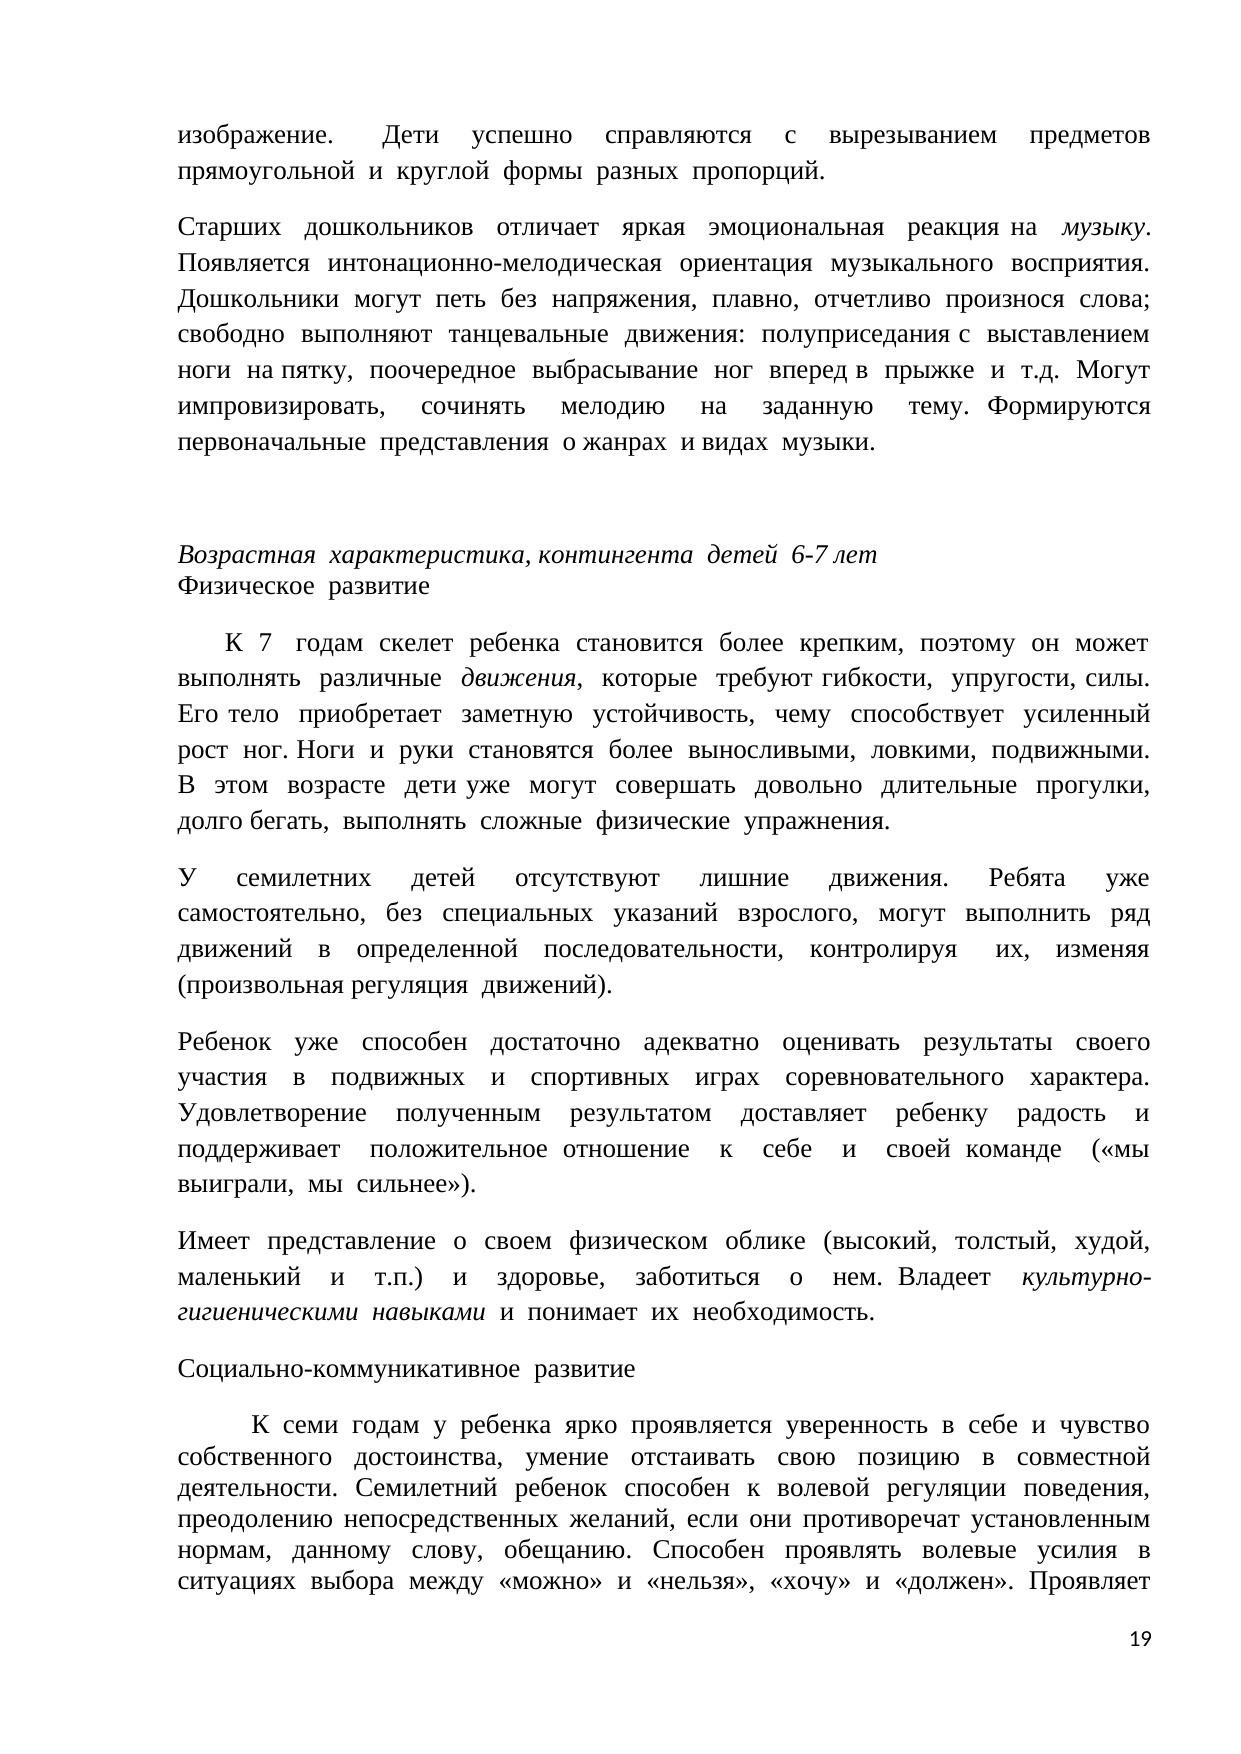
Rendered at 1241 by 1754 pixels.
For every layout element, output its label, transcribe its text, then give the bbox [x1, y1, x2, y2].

text Имеет представление о своем физическом облике (высокий, толстый, худой, маленький и т.п.) и здоровье, заботиться о нем. Владеет культурно-гигиеническими навыками и понимает их необходимость. [177, 1224, 1152, 1327]
text Старших дошкольников отличает яркая эмоциональная реакция на музыку. Появляется интонационно-мелодическая ориентация музыкального восприятия. Дошкольники могут петь без напряжения, плавно, отчетливо произнося слова; свободно выполняют танцевальные движения: полуприседания с выставлением ноги на пятку, поочередное выбрасывание ног вперед в прыжке и т.д. Могут импровизировать, сочинять мелодию на заданную тему. Формируются первоначальные представления о жанрах и видах музыки. [177, 210, 1152, 456]
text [177, 1409, 1152, 1596]
text Ребенок уже способен достаточно адекватно оценивать результаты своего участия в подвижных и спортивных играх соревновательного характера. Удовлетворение полученным результатом доставляет ребенку радость и поддерживает положительное отношение к себе и своей команде («мы выиграли, мы сильнее»). [177, 1024, 1152, 1199]
text Физическое развитие [177, 569, 1152, 600]
text Социально-коммуникативное развитие [177, 1352, 1152, 1383]
text У семилетних детей отсутствуют лишние движения. Ребята уже самостоятельно, без специальных указаний взрослого, могут выполнить ряд движений в определенной последовательности, контролируя их, изменяя (произвольная регуляция движений). [177, 861, 1152, 999]
text Возрастная характеристика, контингента детей 6-7 лет [177, 538, 1152, 569]
text К 7 годам скелет ребенка становится более крепким, поэтому он может выполнять различные движения, которые требуют гибкости, упругости, силы. Его тело приобретает заметную устойчивость, чему способствует усиленный рост ног. Ноги и руки становятся более выносливыми, ловкими, подвижными. В этом возрасте дети уже могут совершать довольно длительные прогулки, долго бегать, выполнять сложные физические упражнения. [177, 626, 1152, 835]
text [177, 118, 1152, 185]
